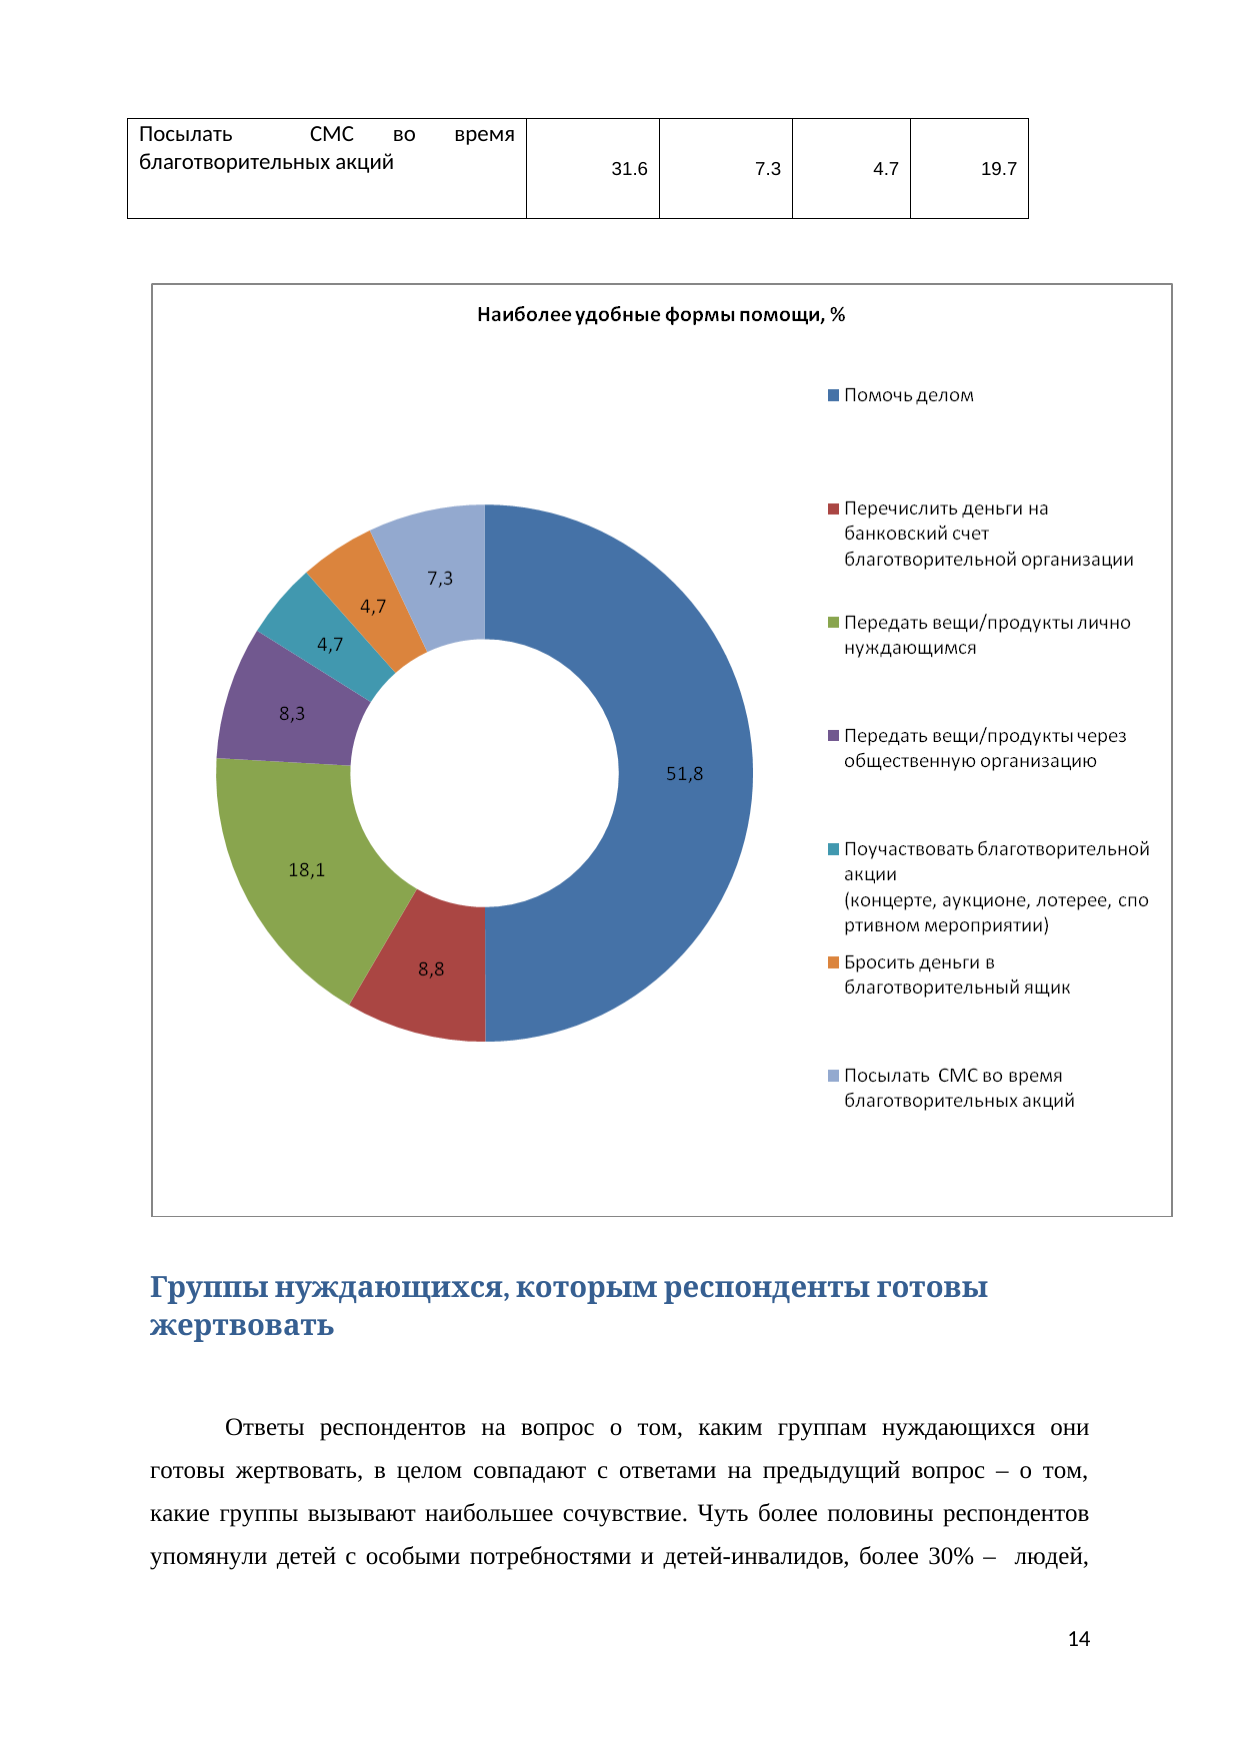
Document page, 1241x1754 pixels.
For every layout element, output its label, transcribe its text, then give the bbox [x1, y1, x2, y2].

picture [150, 283, 1173, 1217]
table_cell 31.6 [527, 119, 659, 218]
table_cell 7.3 [660, 119, 792, 218]
subtitle Группы нуждающихся, которым респонденты готовы жертвовать [150, 1271, 1090, 1343]
table_cell 19.7 [911, 119, 1028, 218]
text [150, 1412, 1090, 1570]
table_cell 4.7 [793, 119, 910, 218]
table_cell Посылать СМС во время благотворительных акций [128, 119, 526, 218]
